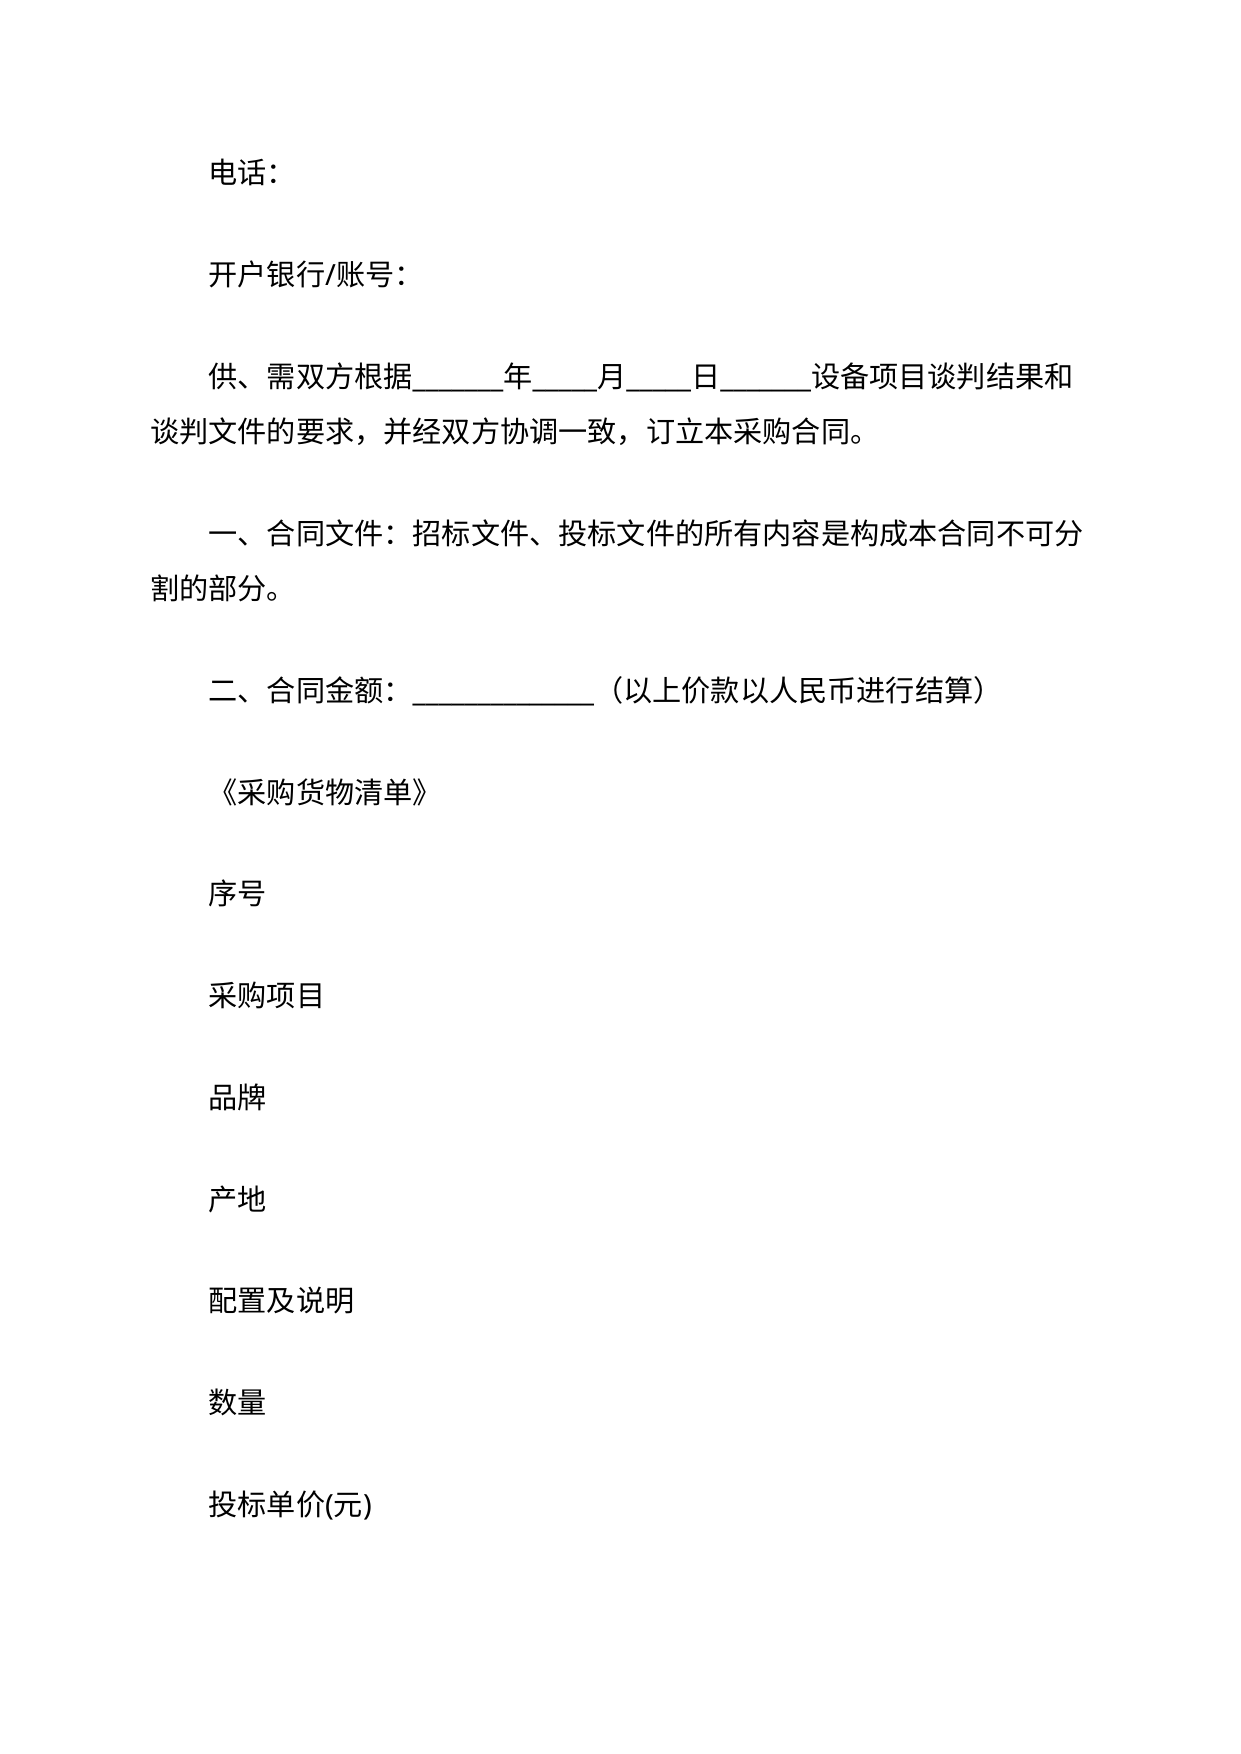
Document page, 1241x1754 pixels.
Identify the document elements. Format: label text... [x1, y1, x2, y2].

text 产地 [150, 1176, 1090, 1218]
text 数量 [150, 1380, 1090, 1422]
text 品牌 [150, 1074, 1090, 1117]
text 序号 [150, 871, 1090, 913]
text 开户银行/账号： [150, 252, 1090, 294]
text 一、合同文件：招标文件、投标文件的所有内容是构成本合同不可分割的部分。 [150, 511, 1090, 608]
text 配置及说明 [150, 1278, 1090, 1320]
text 电话： [150, 150, 1090, 192]
text 投标单价(元) [150, 1482, 1090, 1524]
text 采购项目 [150, 973, 1090, 1015]
text 二、合同金额：______________（以上价款以人民币进行结算） [150, 667, 1090, 709]
text 《采购货物清单》 [150, 769, 1090, 811]
text 供、需双方根据_______年_____月_____日_______设备项目谈判结果和谈判文件的要求，并经双方协调一致，订立本采购合同。 [150, 354, 1090, 451]
